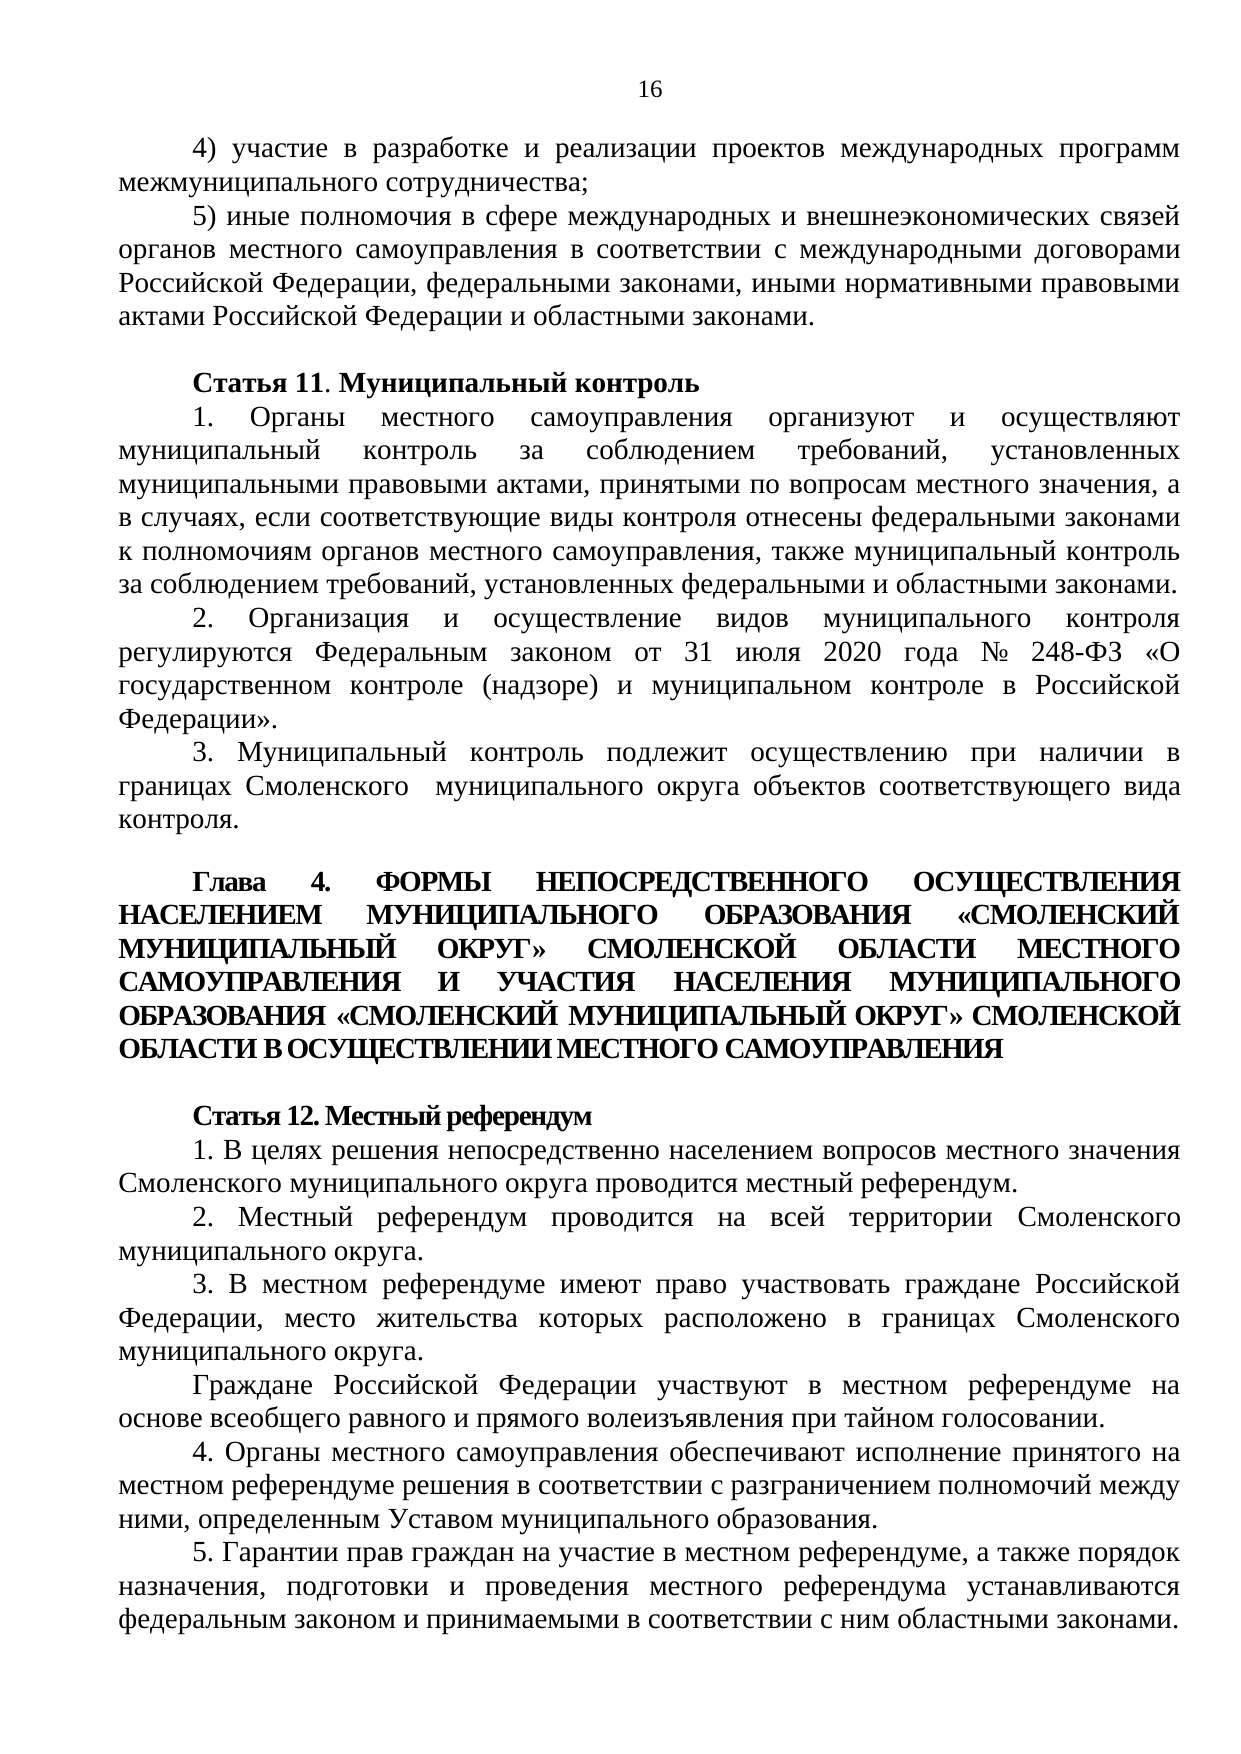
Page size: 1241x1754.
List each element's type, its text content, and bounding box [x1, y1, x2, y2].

text 5. Гарантии прав граждан на участие в местном референдуме, а также порядок назначения, подготовки и проведения местного референдума устанавливаются федеральным законом и принимаемыми в соответствии с ним областными законами. [118, 1534, 1181, 1635]
text 1. В целях решения непосредственно населением вопросов местного значения Смоленского муниципального округа проводится местный референдум. [118, 1132, 1181, 1199]
text 1. Органы местного самоуправления организуют и осуществляют муниципальный контроль за соблюдением требований, установленных муниципальными правовыми актами, принятыми по вопросам местного значения, а в случаях, если соответствующие виды контроля отнесены федеральными законами к полномочиям органов местного самоуправления, также муниципальный контроль за соблюдением требований, установленных федеральными и областными законами. [118, 399, 1181, 600]
text Глава 4. ФОРМЫ НЕПОСРЕДСТВЕННОГО ОСУЩЕСТВЛЕНИЯ НАСЕЛЕНИЕМ МУНИЦИПАЛЬНОГО ОБРАЗОВАНИЯ «СМОЛЕНСКИЙ МУНИЦИПАЛЬНЫЙ ОКРУГ» СМОЛЕНСКОЙ ОБЛАСТИ МЕСТНОГО САМОУПРАВЛЕНИЯ И УЧАСТИЯ НАСЕЛЕНИЯ МУНИЦИПАЛЬНОГО ОБРАЗОВАНИЯ «СМОЛЕНСКИЙ МУНИЦИПАЛЬНЫЙ ОКРУГ» СМОЛЕНСКОЙ ОБЛАСТИ В ОСУЩЕСТВЛЕНИИ МЕСТНОГО САМОУПРАВЛЕНИЯ [118, 864, 1181, 1065]
text Статья 11. Муниципальный контроль [118, 365, 1181, 399]
text 2. Местный референдум проводится на всей территории Смоленского муниципального округа. [118, 1199, 1181, 1266]
text Граждане Российской Федерации участвуют в местном референдуме на основе всеобщего равного и прямого волеизъявления при тайном голосовании. [118, 1367, 1181, 1434]
text 3. Муниципальный контроль подлежит осуществлению при наличии в границах Смоленского муниципального округа объектов соответствующего вида контроля. [118, 734, 1181, 835]
text 4) участие в разработке и реализации проектов международных программ межмуниципального сотрудничества; [118, 131, 1181, 198]
text 2. Организация и осуществление видов муниципального контроля регулируются Федеральным законом от 31 июля 2020 года № 248-ФЗ «О государственном контроле (надзоре) и муниципальном контроле в Российской Федерации». [118, 600, 1181, 734]
text 3. В местном референдуме имеют право участвовать граждане Российской Федерации, место жительства которых расположено в границах Смоленского муниципального округа. [118, 1266, 1181, 1367]
text 4. Органы местного самоуправления обеспечивают исполнение принятого на местном референдуме решения в соответствии с разграничением полномочий между ними, определенным Уставом муниципального образования. [118, 1434, 1181, 1534]
text 5) иные полномочия в сфере международных и внешнеэкономических связей органов местного самоуправления в соответствии с международными договорами Российской Федерации, федеральными законами, иными нормативными правовыми актами Российской Федерации и областными законами. [118, 198, 1181, 332]
text Статья 12. Местный референдум [118, 1098, 1181, 1132]
